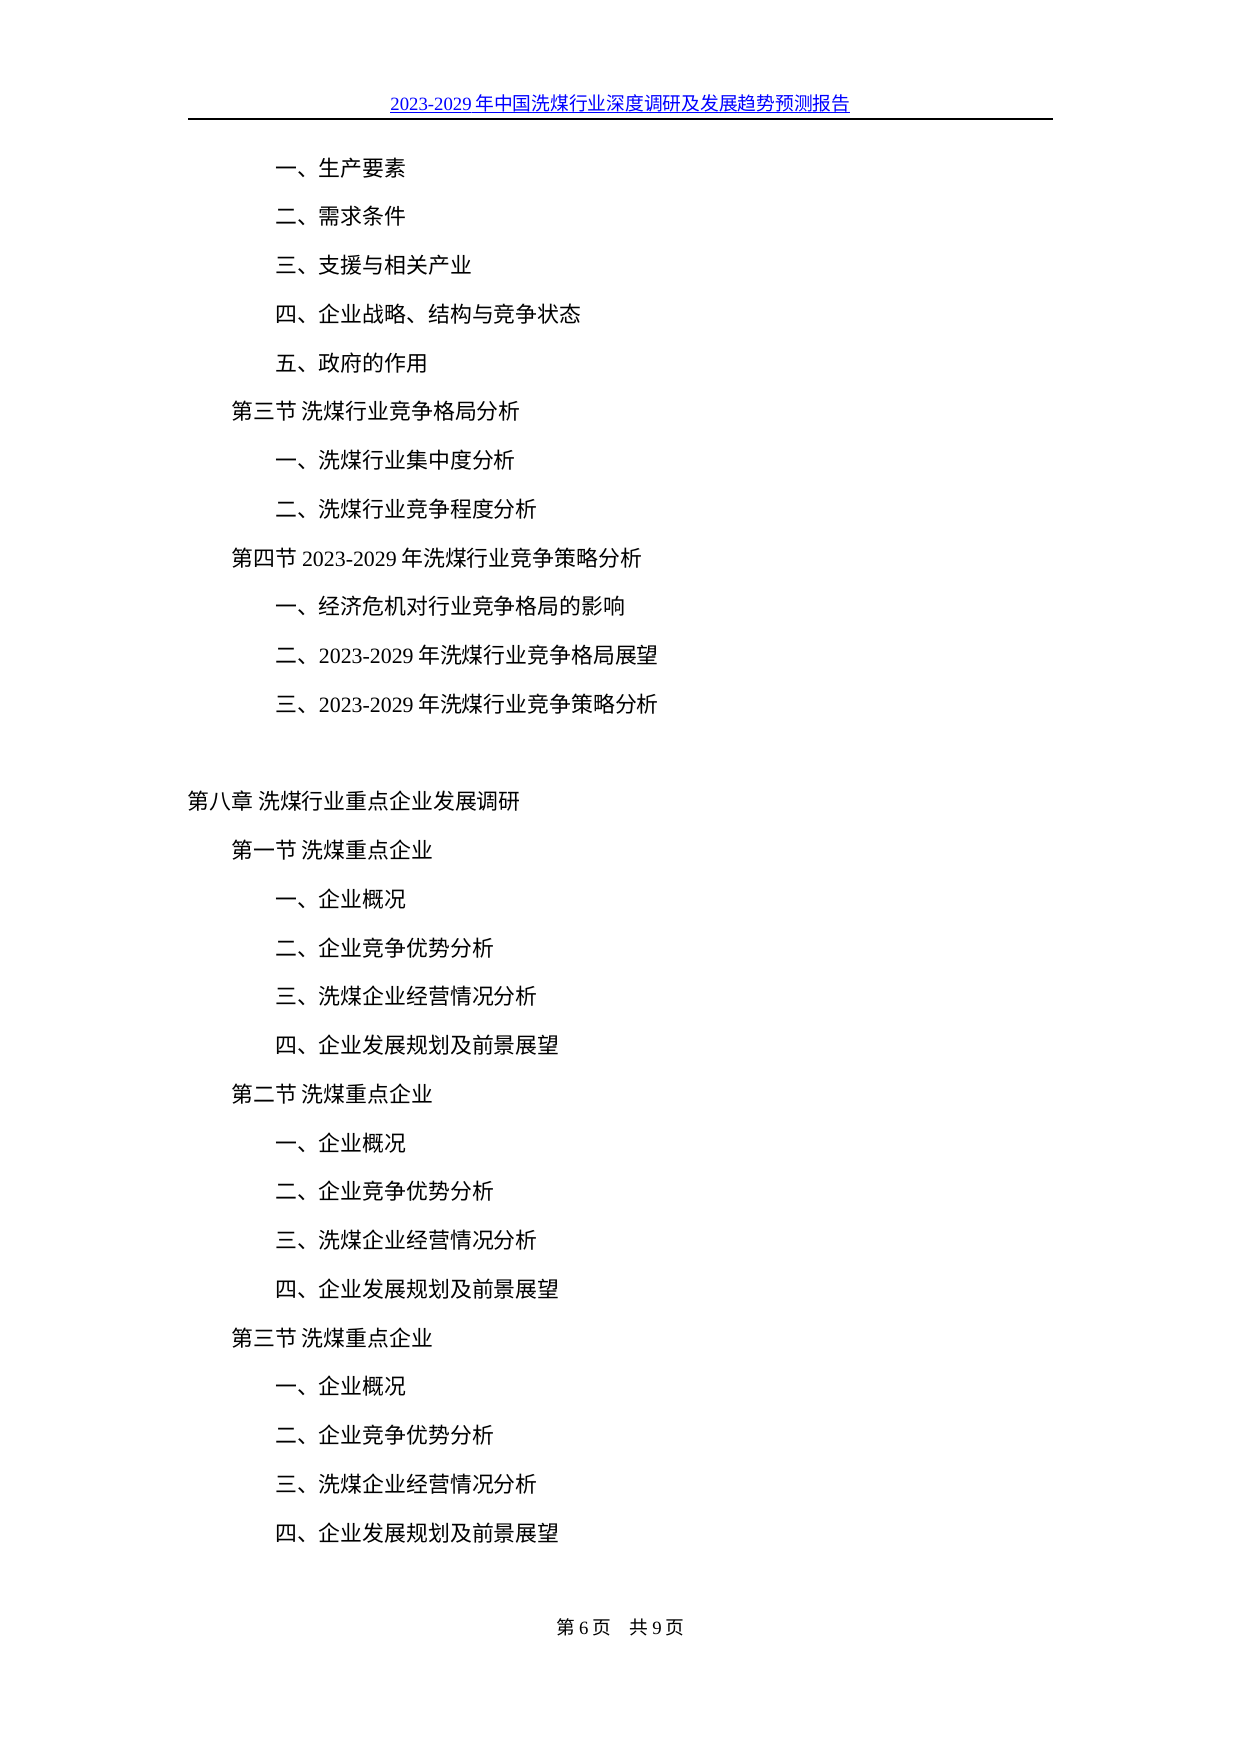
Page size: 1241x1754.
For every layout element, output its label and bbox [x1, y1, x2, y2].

text [187, 150, 1053, 1548]
